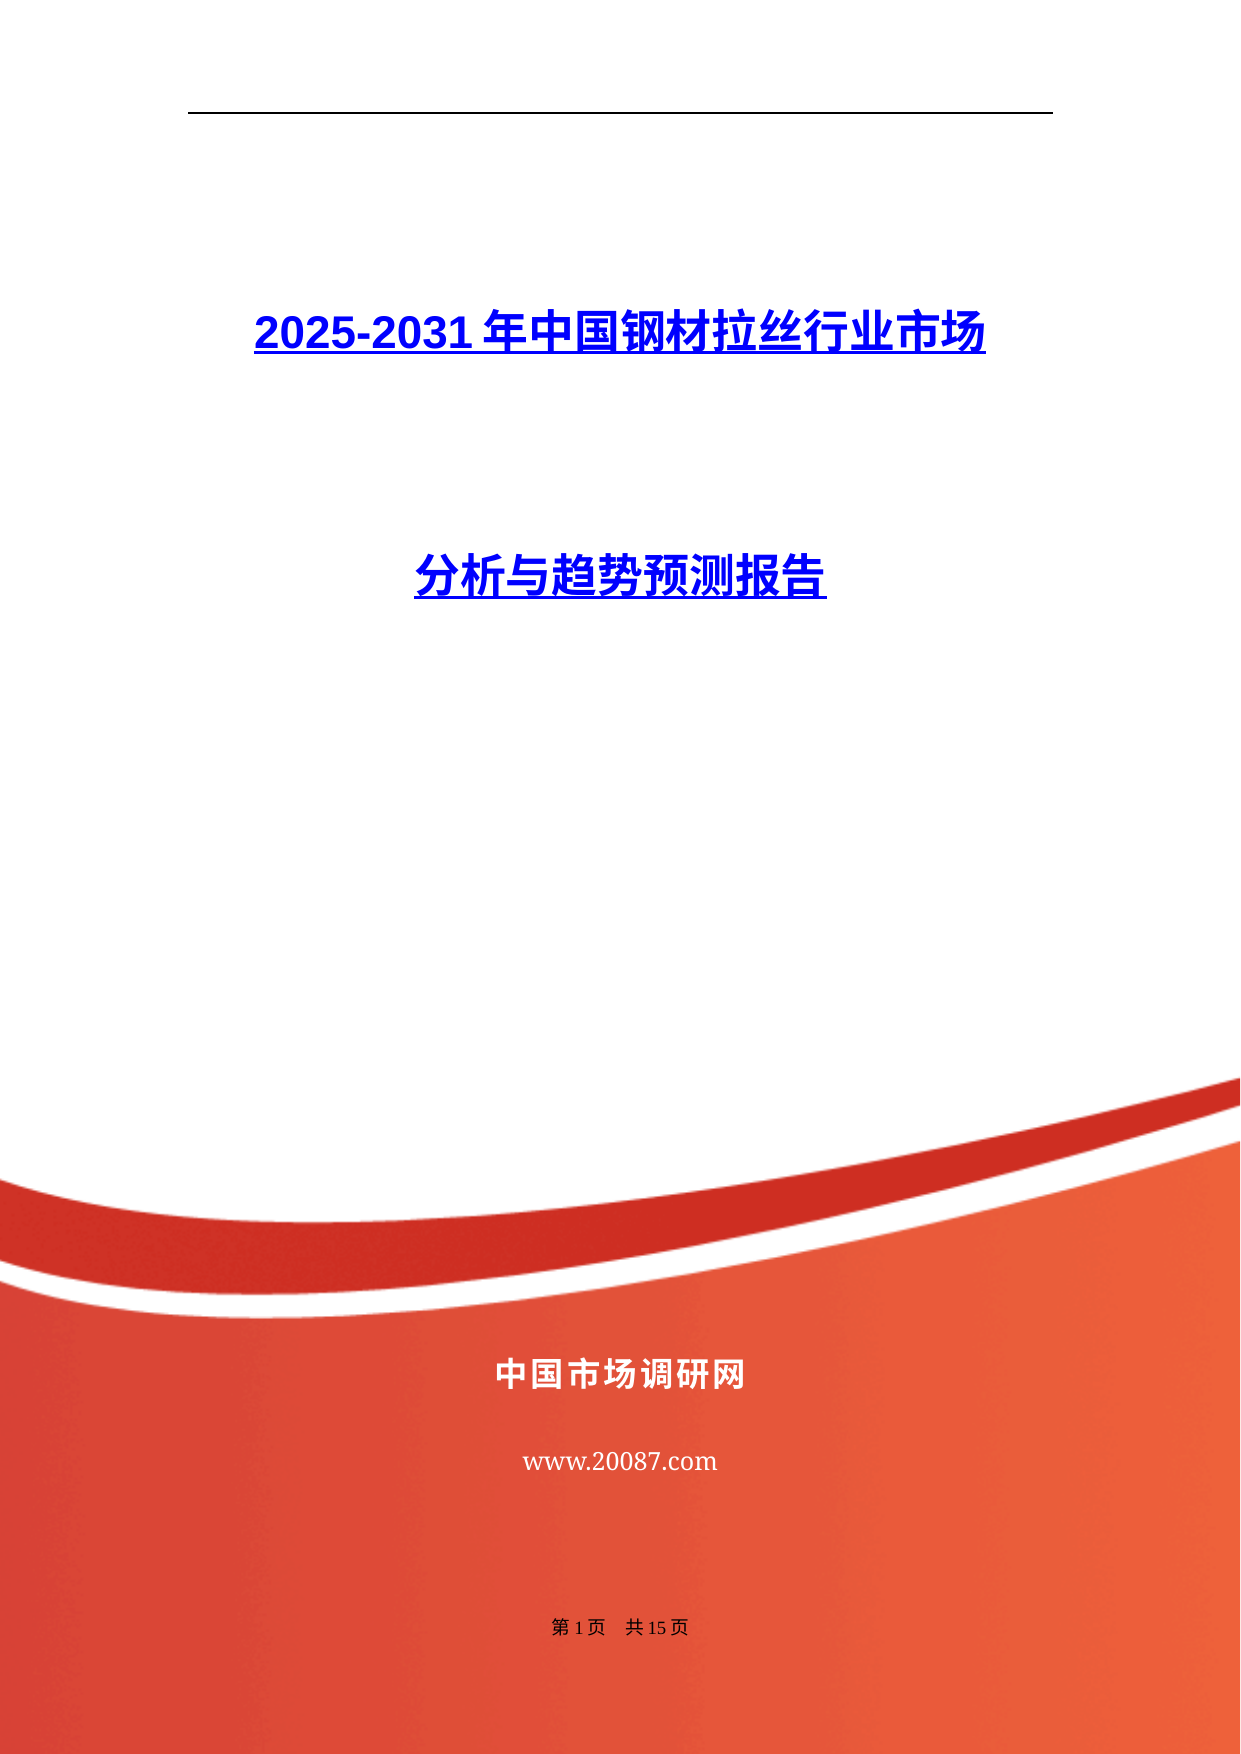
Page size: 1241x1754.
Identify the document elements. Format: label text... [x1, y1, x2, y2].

picture [0, 1006, 1241, 1754]
subtitle 中国市场调研网 [187, 1339, 1053, 1404]
text www.20087.com [187, 1428, 1053, 1493]
table_header 2025-2031年中国钢材拉丝行业市场分析与趋势预测报告 [188, 207, 1053, 773]
